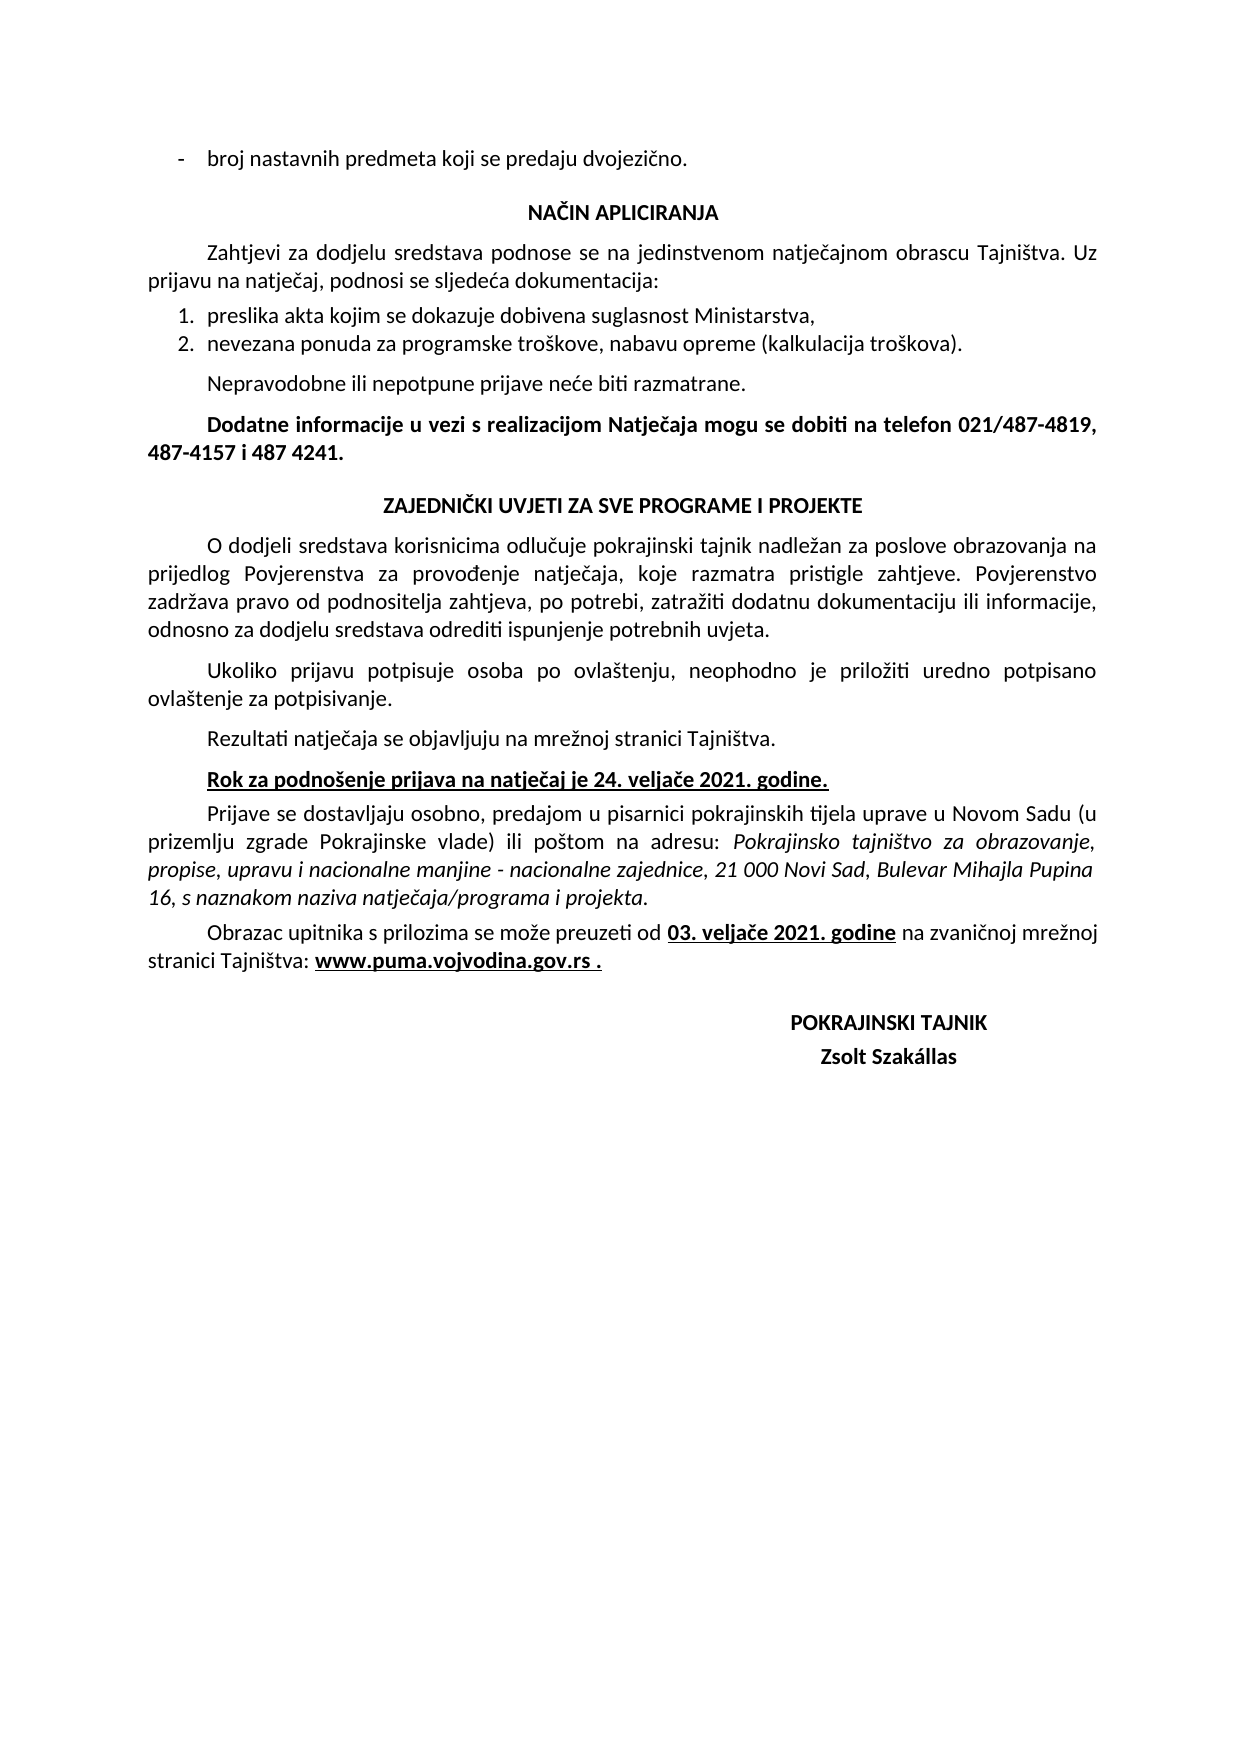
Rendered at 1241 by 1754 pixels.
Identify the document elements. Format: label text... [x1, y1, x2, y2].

list nevezana ponuda za programske troškove, nabavu opreme (kalkulacija troškova). [177, 329, 1080, 357]
list preslika akta kojim se dokazuje dobivena suglasnost Ministarstva, [177, 301, 1080, 329]
text Nepravodobne ili nepotpune prijave neće biti razmatrane. [148, 369, 1098, 397]
text NAČIN APLICIRANJA [148, 198, 1098, 226]
text Zahtjevi za dodjelu sredstava podnose se na jedinstvenom natječajnom obrascu Tajništva. Uz prijavu na natječaj, podnosi se sljedeća dokumentacija: [148, 238, 1098, 294]
text O dodjeli sredstava korisnicima odlučuje pokrajinski tajnik nadležan za poslove obrazovanja na prijedlog Povjerenstva za provođenje natječaja, koje razmatra pristigle zahtjeve. Povjerenstvo zadržava pravo od podnositelja zahtjeva, po potrebi, zatražiti dodatnu dokumentaciju ili informacije, odnosno za dodjelu sredstava odrediti ispunjenje potrebnih uvjeta. [148, 531, 1098, 643]
text Prijave se dostavljaju osobno, predajom u pisarnici pokrajinskih tijela uprave u Novom Sadu (u prizemlju zgrade Pokrajinske vlade) ili poštom na adresu: Pokrajinsko tajništvo za obrazovanje, propise, upravu i nacionalne manjine - nacionalne zajednice, 21 000 Novi Sad, Bulevar Mihajla Pupina 16, s naznakom naziva natječaja/programa i projekta. [148, 799, 1098, 911]
text Zsolt Szakállas [679, 1042, 1098, 1070]
text Rezultati natječaja se objavljuju na mrežnoj stranici Tajništva. [148, 724, 1098, 753]
text Ukoliko prijavu potpisuje osoba po ovlaštenju, neophodno je priložiti uredno potpisano ovlaštenje za potpisivanje. [148, 656, 1098, 712]
text POKRAJINSKI TAJNIK [679, 1008, 1098, 1036]
text Obrazac upitnika s prilozima se može preuzeti od 03. veljače 2021. godine na zvaničnoj mrežnoj stranici Tajništva: www.puma.vojvodina.gov.rs . [148, 918, 1098, 974]
text Dodatne informacije u vezi s realizacijom Natječaja mogu se dobiti na telefon 021/487-4819, 487-4157 i 487 4241. [148, 410, 1098, 466]
list broj nastavnih predmeta koji se predaju dvojezično. [177, 142, 1098, 173]
text Rok za podnošenje prijava na natječaj je 24. veljače 2021. godine. [129, 765, 1080, 793]
text ZAJEDNIČKI UVJETI ZA SVE PROGRAME I PROJEKTE [148, 491, 1098, 519]
